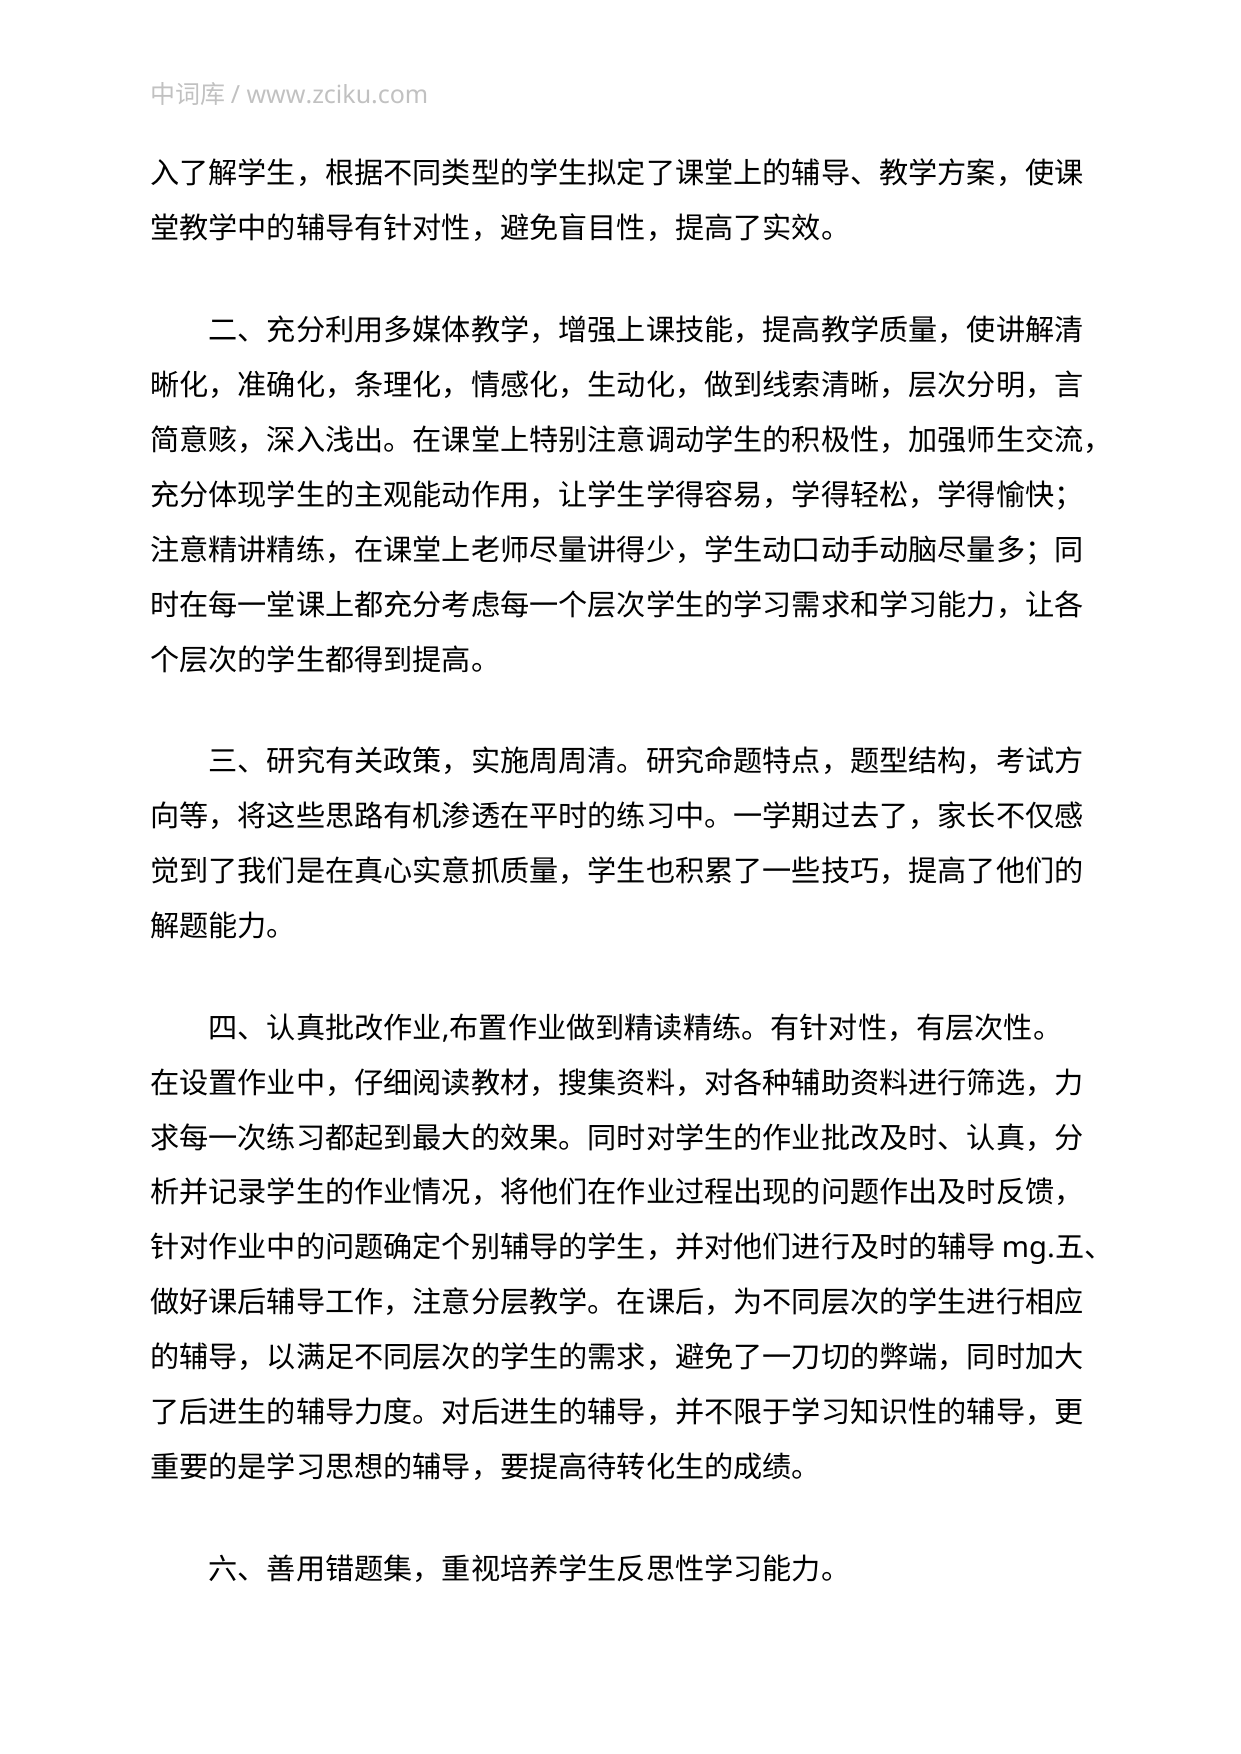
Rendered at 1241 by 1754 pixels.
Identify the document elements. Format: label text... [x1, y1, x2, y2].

text 六、善用错题集，重视培养学生反思性学习能力。 [150, 1545, 1090, 1588]
text 四、认真批改作业,布置作业做到精读精练。有针对性，有层次性。在设置作业中，仔细阅读教材，搜集资料，对各种辅助资料进行筛选，力求每一次练习都起到最大的效果。同时对学生的作业批改及时、认真，分析并记录学生的作业情况，将他们在作业过程出现的问题作出及时反馈，针对作业中的问题确定个别辅导的学生，并对他们进行及时的辅导mg.五、做好课后辅导工作，注意分层教学。在课后，为不同层次的学生进行相应的辅导，以满足不同层次的学生的需求，避免了一刀切的弊端，同时加大了后进生的辅导力度。对后进生的辅导，并不限于学习知识性的辅导，更重要的是学习思想的辅导，要提高待转化生的成绩。 [150, 1004, 1090, 1486]
text 二、充分利用多媒体教学，增强上课技能，提高教学质量，使讲解清晰化，准确化，条理化，情感化，生动化，做到线索清晰，层次分明，言简意赅，深入浅出。在课堂上特别注意调动学生的积极性，加强师生交流，充分体现学生的主观能动作用，让学生学得容易，学得轻松，学得愉快；注意精讲精练，在课堂上老师尽量讲得少，学生动口动手动脑尽量多；同时在每一堂课上都充分考虑每一个层次学生的学习需求和学习能力，让各个层次的学生都得到提高。 [150, 307, 1090, 678]
text 三、研究有关政策，实施周周清。研究命题特点，题型结构，考试方向等，将这些思路有机渗透在平时的练习中。一学期过去了，家长不仅感觉到了我们是在真心实意抓质量，学生也积累了一些技巧，提高了他们的解题能力。 [150, 738, 1090, 945]
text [150, 150, 1090, 247]
